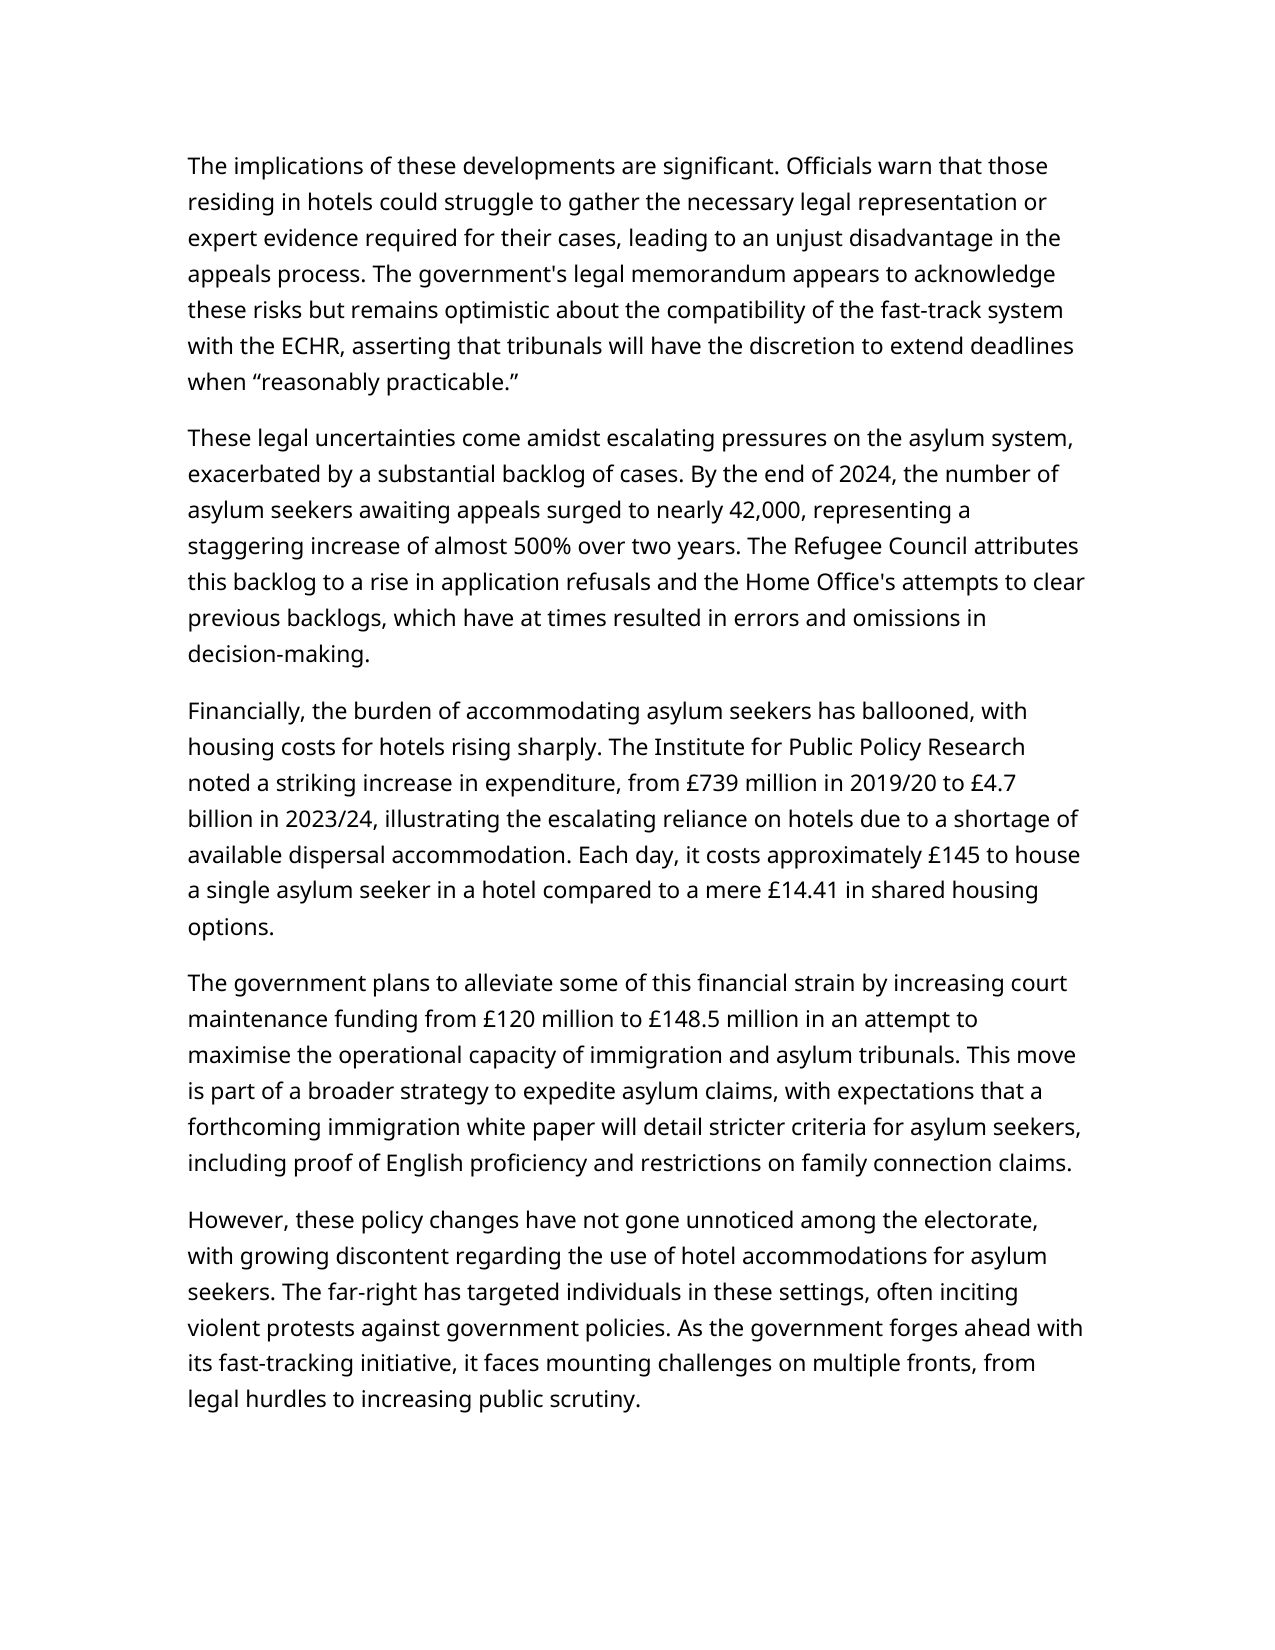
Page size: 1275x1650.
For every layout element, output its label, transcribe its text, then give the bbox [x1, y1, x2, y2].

text The government plans to alleviate some of this financial strain by increasing court maintenance funding from £120 million to £148.5 million in an attempt to maximise the operational capacity of immigration and asylum tribunals. This move is part of a broader strategy to expedite asylum claims, with expectations that a forthcoming immigration white paper will detail stricter criteria for asylum seekers, including proof of English proficiency and restrictions on family connection claims. [187, 967, 1087, 1178]
text The implications of these developments are significant. Officials warn that those residing in hotels could struggle to gather the necessary legal representation or expert evidence required for their cases, leading to an unjust disadvantage in the appeals process. The government's legal memorandum appears to acknowledge these risks but remains optimistic about the compatibility of the fast-track system with the ECHR, asserting that tribunals will have the discretion to extend deadlines when “reasonably practicable.” [187, 150, 1087, 397]
text These legal uncertainties come amidst escalating pressures on the asylum system, exacerbated by a substantial backlog of cases. By the end of 2024, the number of asylum seekers awaiting appeals surged to nearly 42,000, representing a staggering increase of almost 500% over two years. The Refugee Council attributes this backlog to a rise in application refusals and the Home Office's attempts to clear previous backlogs, which have at times resulted in errors and omissions in decision-making. [187, 422, 1087, 669]
text Financially, the burden of accommodating asylum seekers has ballooned, with housing costs for hotels rising sharply. The Institute for Public Policy Research noted a striking increase in expenditure, from £739 million in 2019/20 to £4.7 billion in 2023/24, illustrating the escalating reliance on hotels due to a shortage of available dispersal accommodation. Each day, it costs approximately £145 to house a single asylum seeker in a hotel compared to a mere £14.41 in shared housing options. [187, 695, 1087, 942]
text However, these policy changes have not gone unnoticed among the electorate, with growing discontent regarding the use of hotel accommodations for asylum seekers. The far-right has targeted individuals in these settings, often inciting violent protests against government policies. As the government forges ahead with its fast-tracking initiative, it faces mounting challenges on multiple fronts, from legal hurdles to increasing public scrutiny. [187, 1204, 1087, 1414]
